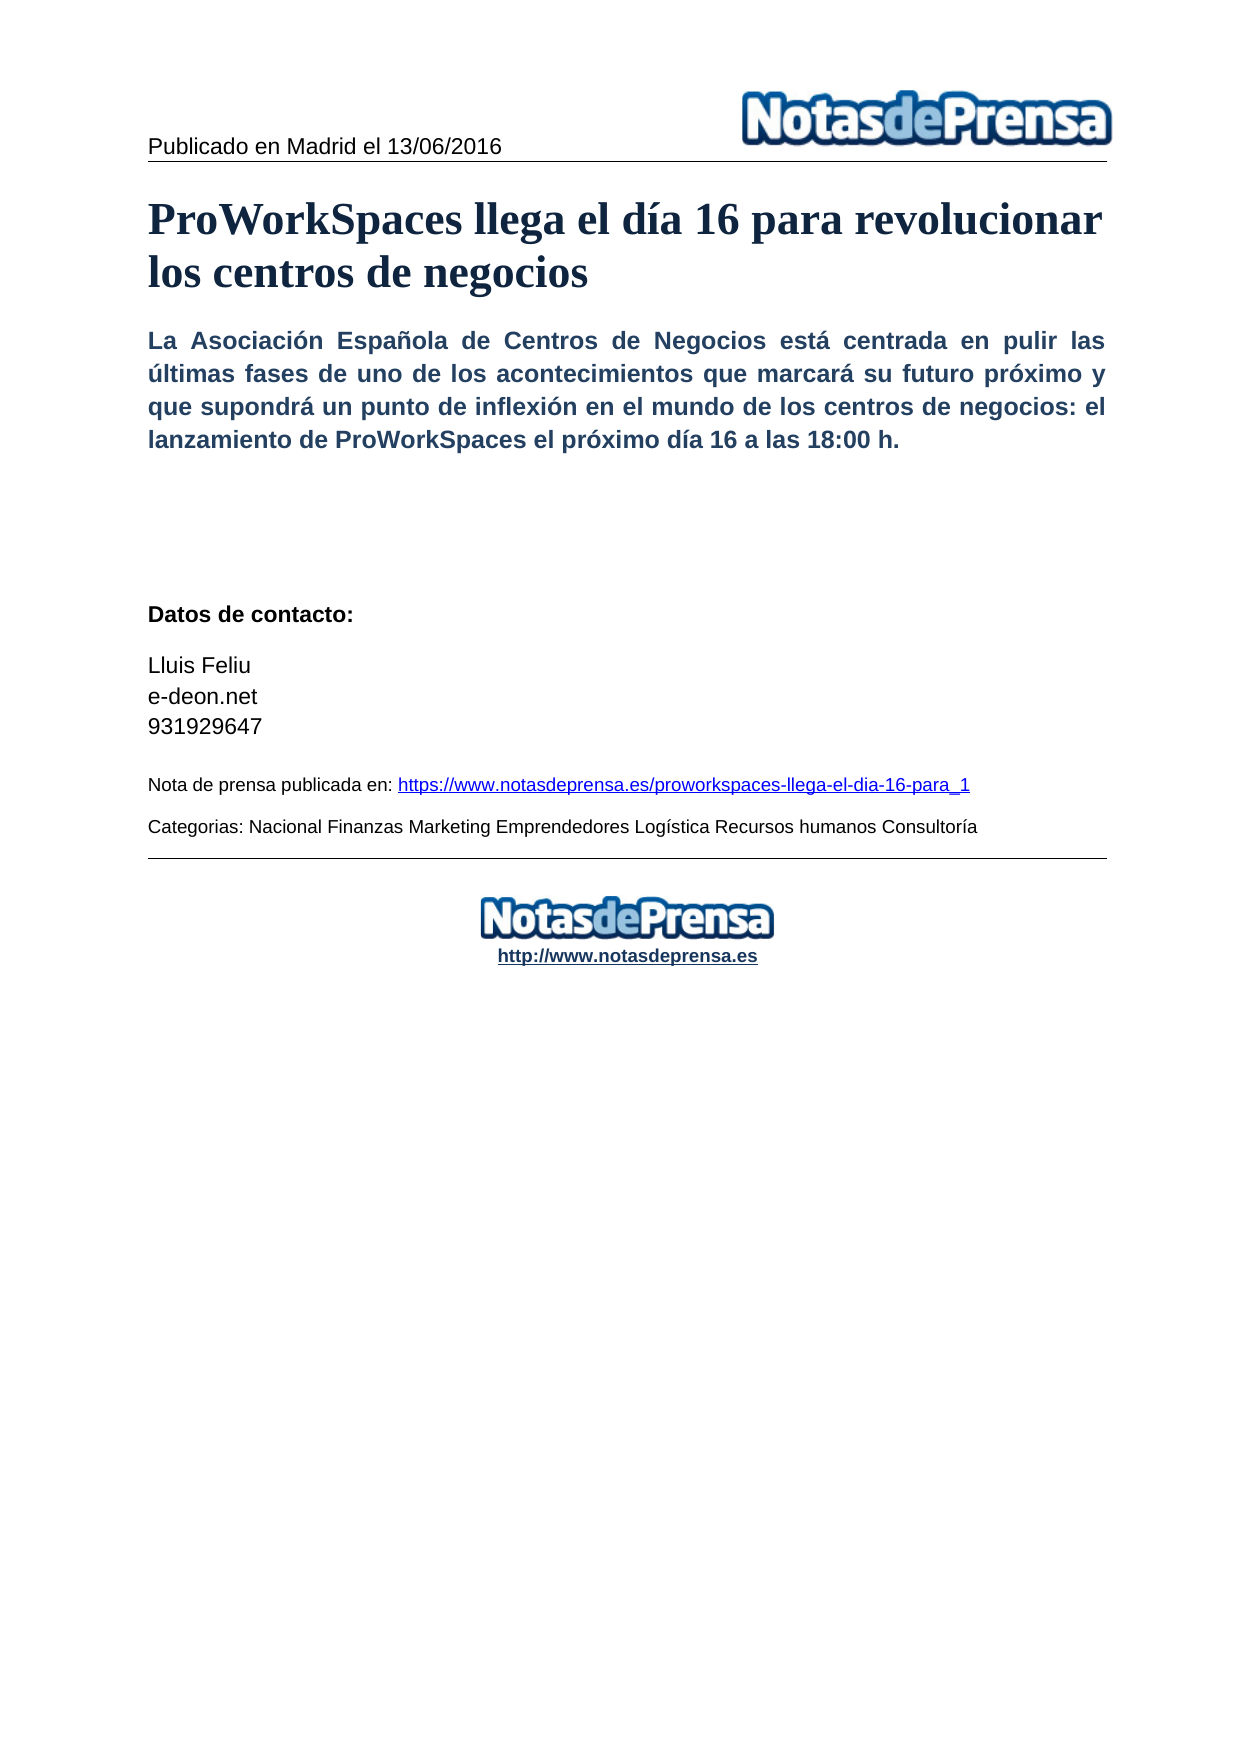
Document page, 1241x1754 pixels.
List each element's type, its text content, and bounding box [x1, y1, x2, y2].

text Nota de prensa publicada en: https://www.notasdeprensa.es/proworkspaces-llega-el-dia-16-para_1 [148, 773, 1107, 795]
text Datos de contacto: [148, 601, 1107, 628]
text Publicado en Madrid el 13/06/2016 [148, 133, 1107, 161]
text Categorias: Nacional Finanzas Marketing Emprendedores Logística Recursos humanos Consultoría [148, 816, 1107, 837]
text 931929647 [148, 713, 1063, 739]
subtitle La Asociación Española de Centros de Negocios está centrada en pulir las últimas fases de uno de los acontecimientos que marcará su futuro próximo y que supondrá un punto de inflexión en el mundo de los centros de negocios: el lanzamiento de ProWorkSpaces el próximo día 16 a las 18:00 h. [148, 326, 1107, 454]
picture [742, 90, 1113, 148]
text http://www.notasdeprensa.es [148, 945, 1107, 967]
subtitle ProWorkSpaces llega el día 16 para revolucionar los centros de negocios [148, 192, 1107, 297]
text Lluis Feliu [148, 652, 1063, 679]
picture [480, 895, 775, 941]
text e-deon.net [148, 683, 1063, 709]
